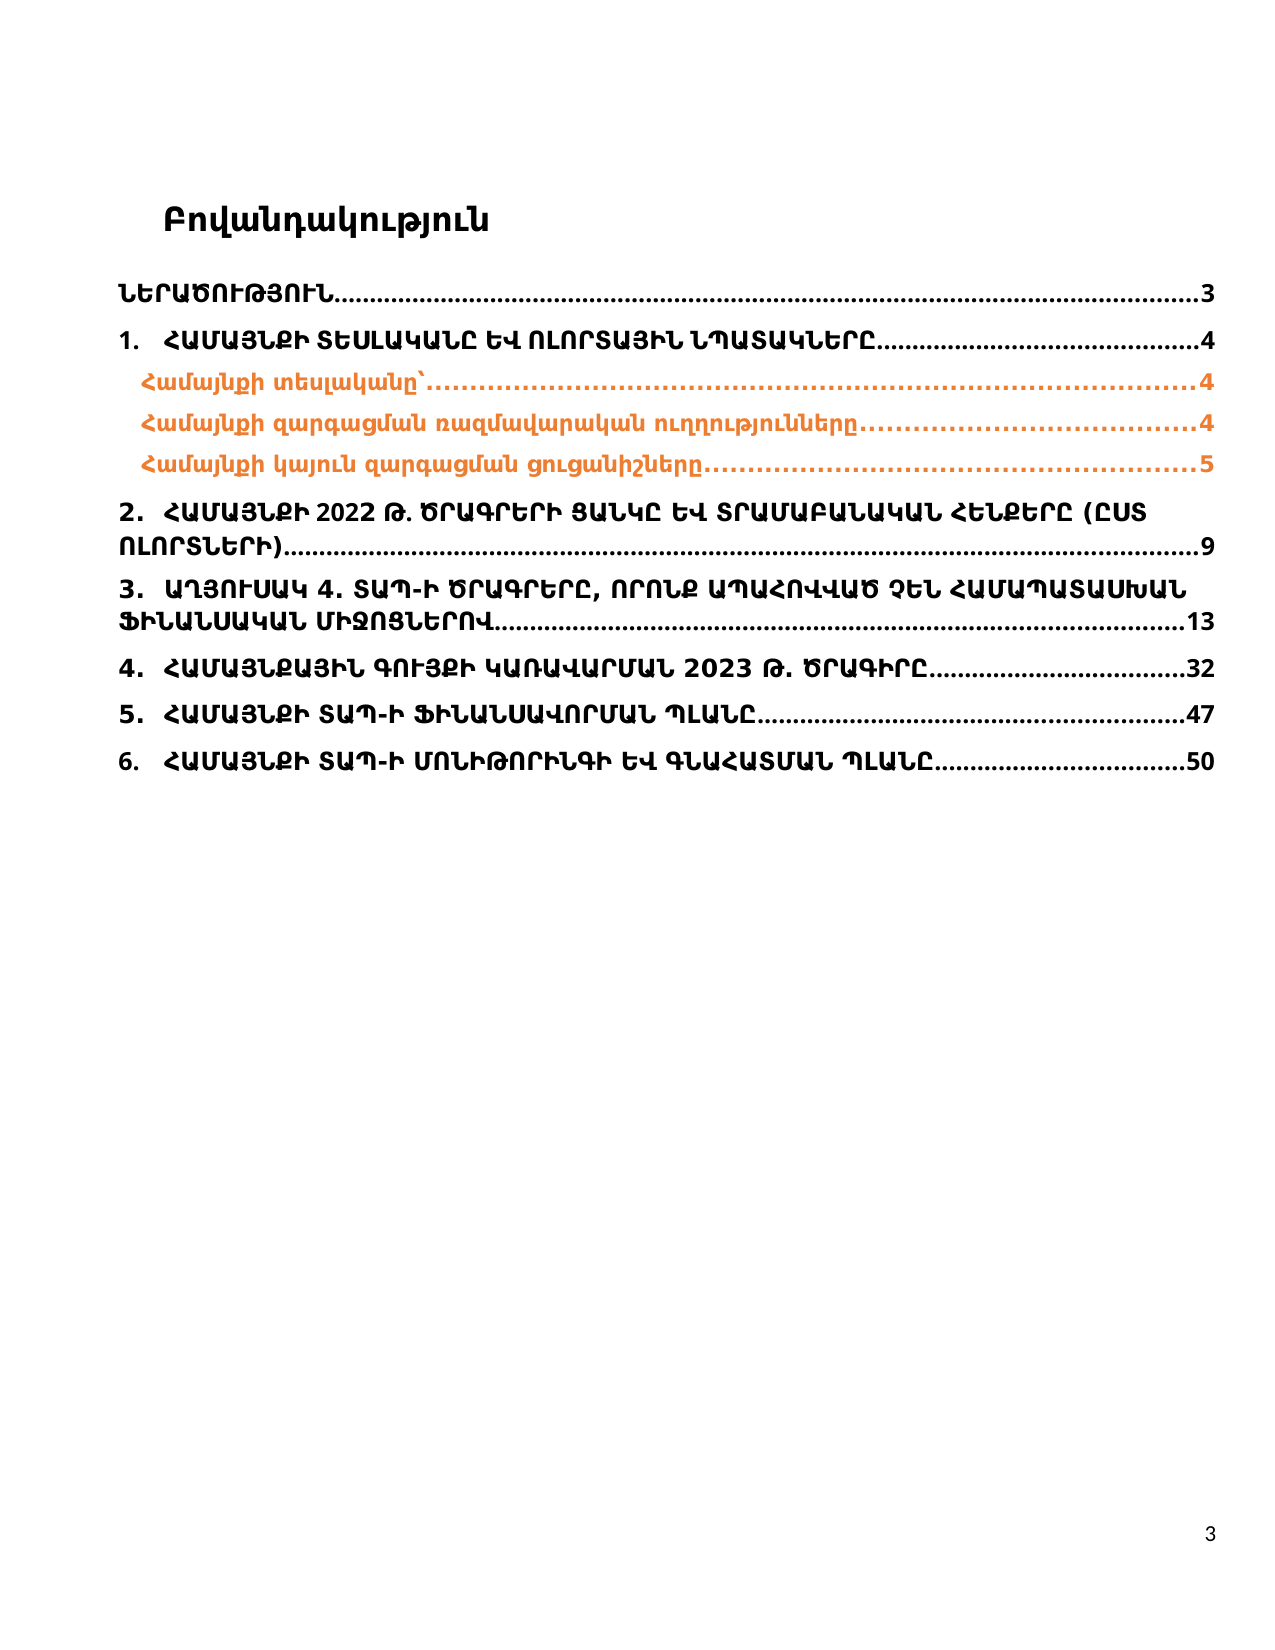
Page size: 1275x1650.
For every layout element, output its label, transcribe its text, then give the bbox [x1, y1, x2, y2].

text Բովանդակություն [118, 195, 1216, 241]
